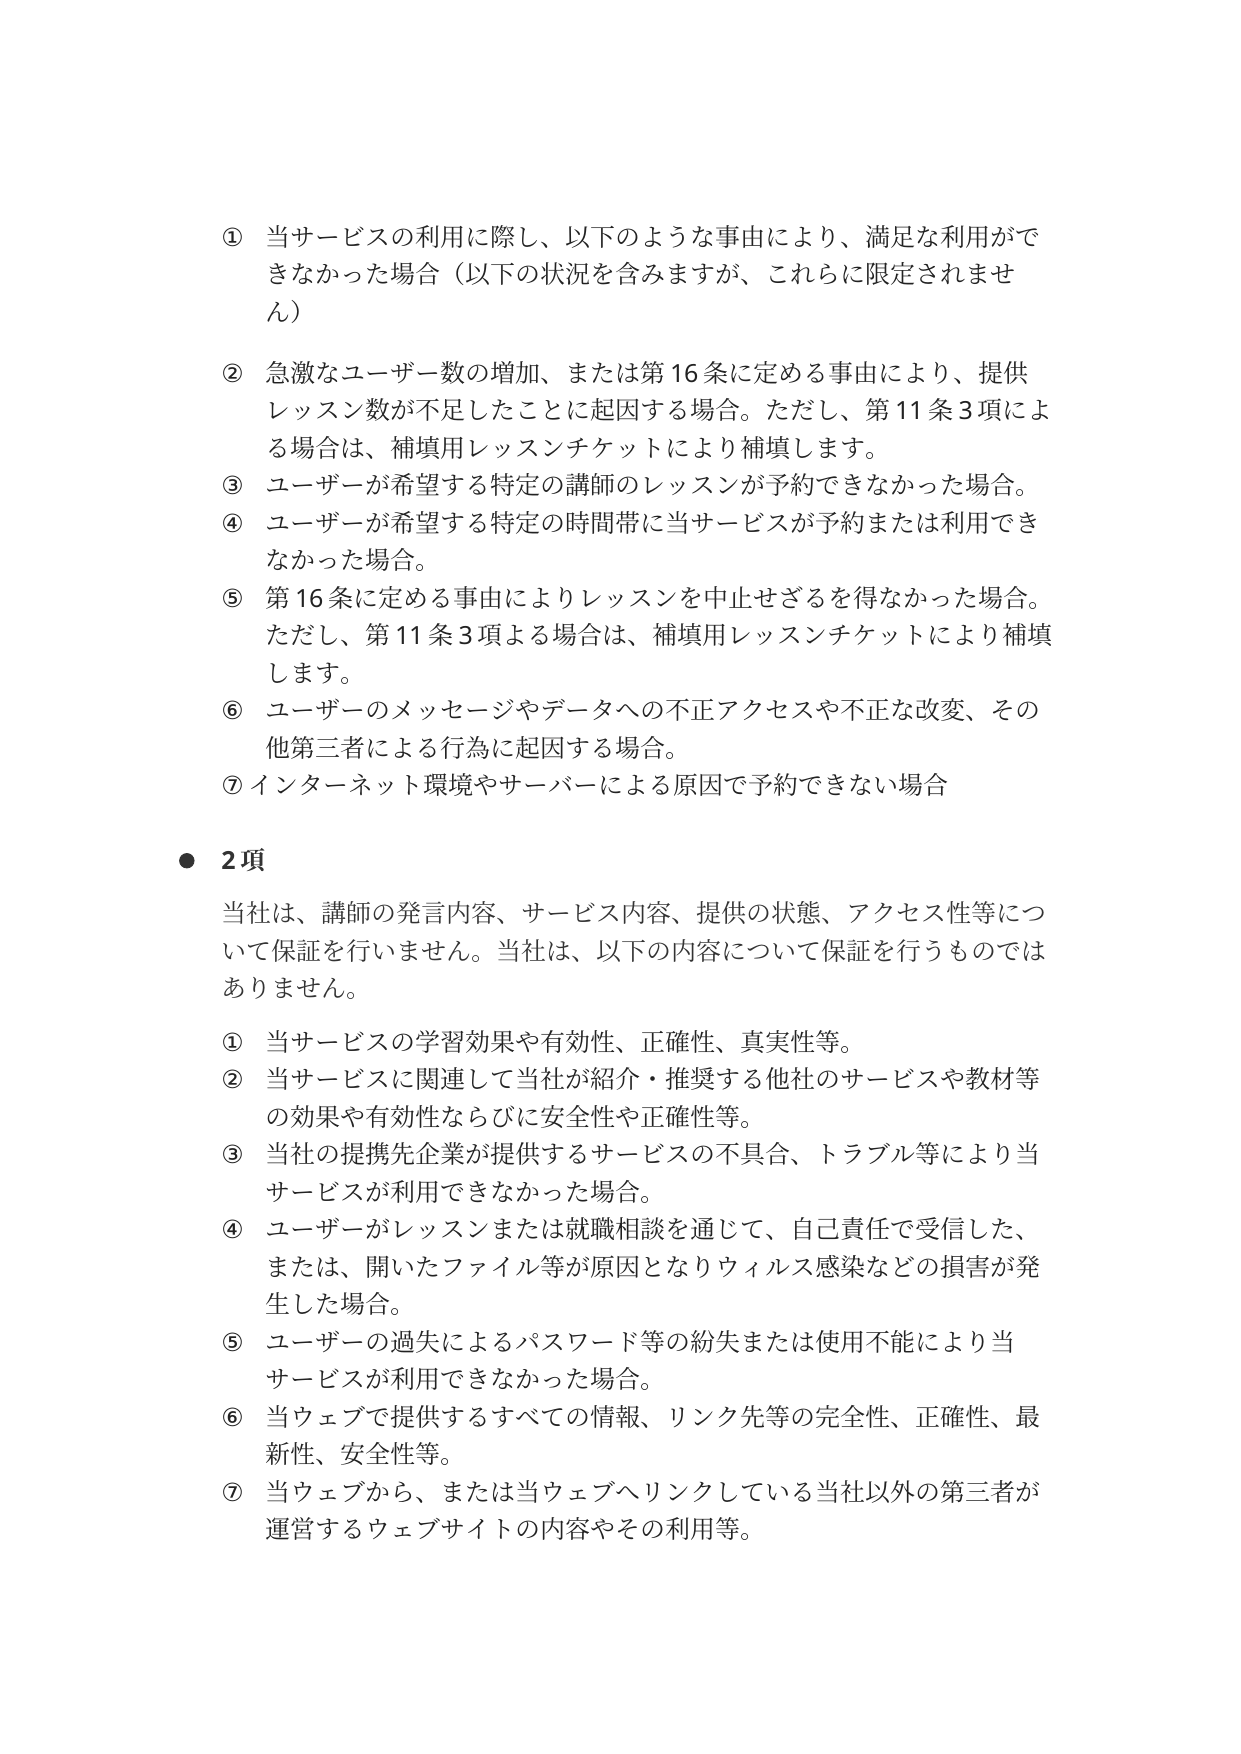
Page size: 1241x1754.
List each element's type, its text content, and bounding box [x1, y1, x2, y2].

list 当サービスに関連して当社が紹介・推奨する他社のサービスや教材等の効果や有効性ならびに安全性や正確性等。 [221, 1059, 1063, 1134]
text ⑦インターネット環境やサーバーによる原因で予約できない場合 [221, 765, 1063, 803]
list 当社の提携先企業が提供するサービスの不具合、トラブル等により当サービスが利用できなかった場合。 [221, 1134, 1063, 1209]
list ユーザーがレッスンまたは就職相談を通じて、自己責任で受信した、または、開いたファイル等が原因となりウィルス感染などの損害が発生した場合。 [221, 1209, 1063, 1321]
list 当ウェブで提供するすべての情報、リンク先等の完全性、正確性、最新性、安全性等。 [221, 1396, 1063, 1471]
list 第16条に定める事由によりレッスンを中止せざるを得なかった場合。ただし、第11条3項よる場合は、補填用レッスンチケットにより補填します。 [221, 578, 1063, 690]
list 当サービスの利用に際し、以下のような事由により、満足な利用ができなかった場合（以下の状況を含みますが、これらに限定されません） [221, 217, 1063, 329]
list ユーザーが希望する特定の時間帯に当サービスが予約または利用できなかった場合。 [221, 503, 1063, 578]
text 当社は、講師の発言内容、サービス内容、提供の状態、アクセス性等について保証を行いません。当社は、以下の内容について保証を行うものではありません。 [221, 893, 1063, 1006]
list 2項 [177, 840, 1063, 878]
list ユーザーが希望する特定の講師のレッスンが予約できなかった場合。 [221, 465, 1063, 503]
list 急激なユーザー数の増加、または第16条に定める事由により、提供レッスン数が不足したことに起因する場合。ただし、第11条3項による場合は、補填用レッスンチケットにより補填します。 [221, 353, 1063, 465]
list 当サービスの学習効果や有効性、正確性、真実性等。 [221, 1021, 1063, 1059]
list ユーザーの過失によるパスワード等の紛失または使用不能により当サービスが利用できなかった場合。 [221, 1321, 1063, 1396]
list 当ウェブから、または当ウェブへリンクしている当社以外の第三者が運営するウェブサイトの内容やその利用等。 [221, 1471, 1063, 1546]
list ユーザーのメッセージやデータへの不正アクセスや不正な改変、その他第三者による行為に起因する場合。 [221, 690, 1063, 765]
